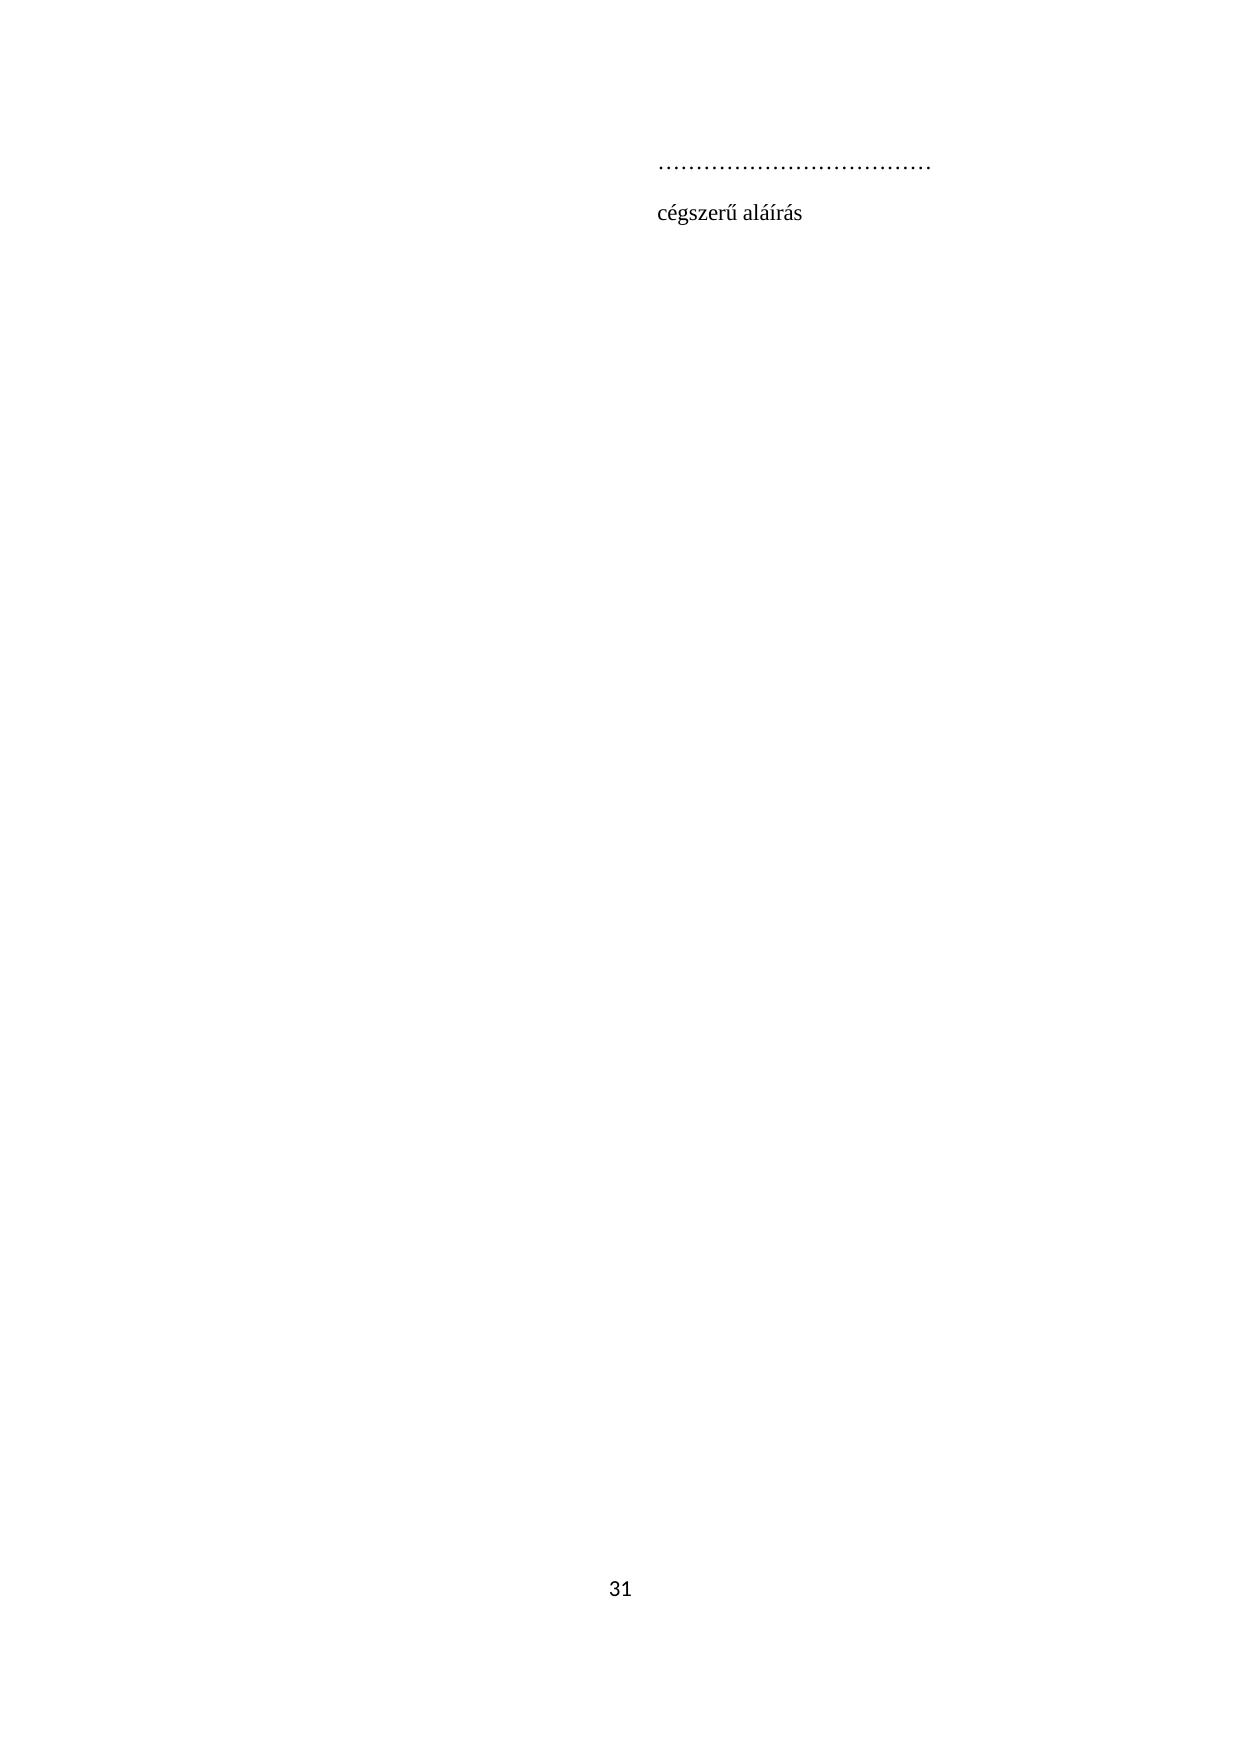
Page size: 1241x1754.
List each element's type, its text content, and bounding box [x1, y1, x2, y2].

table_cell cégszerű aláírás [650, 199, 1100, 250]
table_header ……………………………… [650, 148, 1100, 199]
